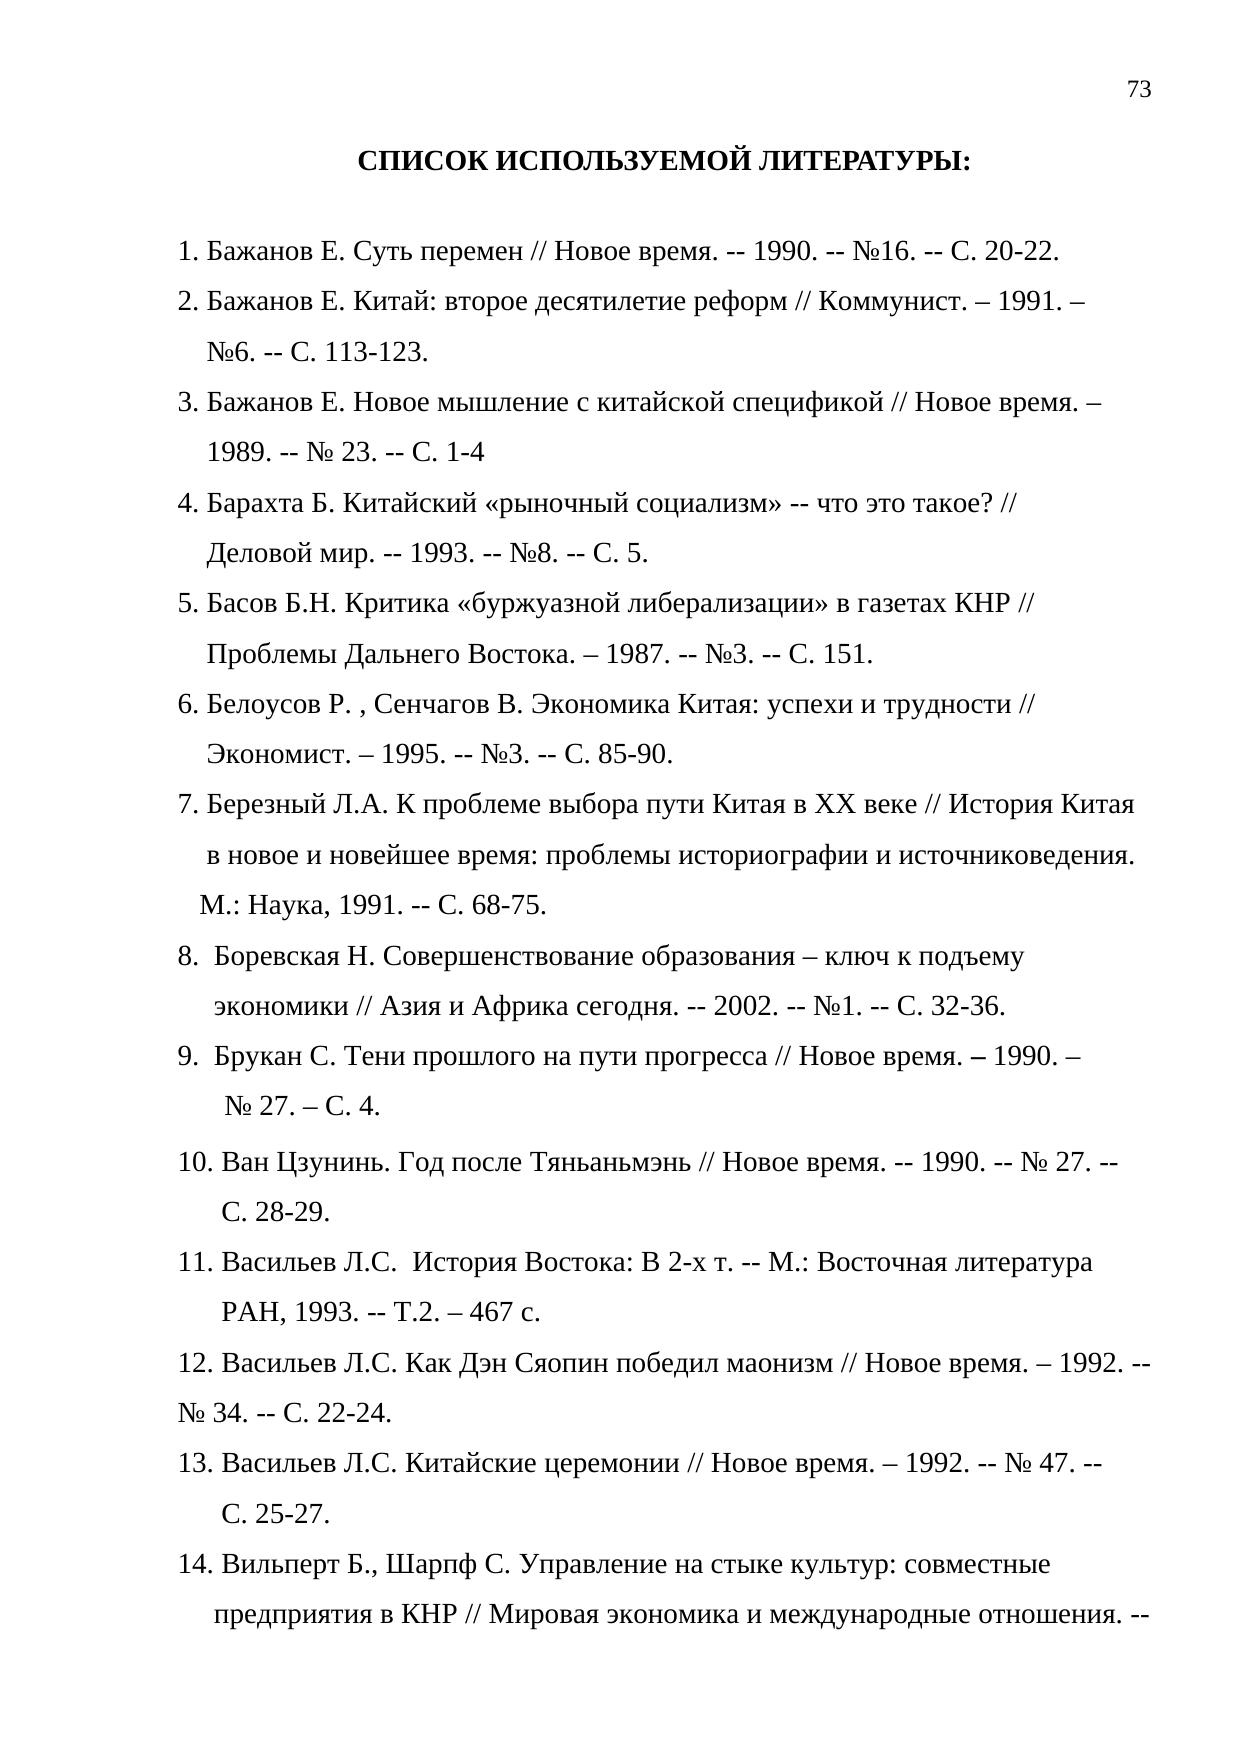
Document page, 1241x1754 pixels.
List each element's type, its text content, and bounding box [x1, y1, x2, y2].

text предприятия в КНР // Мировая экономика и международные отношения. -- [177, 1596, 1152, 1630]
text 7. Березный Л.А. К проблеме выбора пути Китая в XX веке // История Китая [177, 787, 1152, 820]
text 1. Бажанов Е. Суть перемен // Новое время. -- 1990. -- №16. -- С. 20-22. [177, 233, 1152, 267]
text Экономист. – 1995. -- №3. -- С. 85-90. [177, 736, 1152, 770]
text № 27. – С. 4. [177, 1088, 1152, 1122]
text 10. Ван Цзунинь. Год после Тяньаньмэнь // Новое время. -- 1990. -- № 27. -- [177, 1144, 1152, 1177]
text №6. -- С. 113-123. [177, 334, 1152, 367]
text 6. Белоусов Р. , Сенчагов В. Экономика Китая: успехи и трудности // [177, 686, 1152, 719]
text в новое и новейшее время: проблемы историографии и источниковедения. [177, 837, 1152, 871]
text 3. Бажанов Е. Новое мышление с китайской спецификой // Новое время. – [177, 384, 1152, 418]
text Деловой мир. -- 1993. -- №8. -- С. 5. [177, 535, 1152, 569]
text РАН, 1993. -- Т.2. – 467 с. [177, 1294, 1152, 1328]
text экономики // Азия и Африка сегодня. -- 2002. -- №1. -- С. 32-36. [177, 988, 1152, 1021]
text С. 25-27. [177, 1496, 1152, 1529]
text 8. Боревская Н. Совершенствование образования – ключ к подъему [177, 938, 1152, 971]
text Проблемы Дальнего Востока. – 1987. -- №3. -- С. 151. [177, 636, 1152, 669]
text 5. Басов Б.Н. Критика «буржуазной либерализации» в газетах КНР // [177, 585, 1152, 619]
text 4. Барахта Б. Китайский «рыночный социализм» -- что это такое? // [177, 485, 1152, 518]
text 2. Бажанов Е. Китай: второе десятилетие реформ // Коммунист. – 1991. – [177, 283, 1152, 317]
text 1989. -- № 23. -- С. 1-4 [177, 434, 1152, 468]
text 12. Васильев Л.С. Как Дэн Сяопин победил маонизм // Новое время. – 1992. -- № 34. -- С. 22-24. [177, 1345, 1152, 1429]
text С. 28-29. [177, 1194, 1152, 1227]
subtitle СПИСОК ИСПОЛЬЗУЕМОЙ ЛИТЕРАТУРЫ: [177, 143, 1152, 177]
text 9. Брукан С. Тени прошлого на пути прогресса // Новое время. – 1990. – [177, 1038, 1152, 1072]
text 13. Васильев Л.С. Китайские церемонии // Новое время. – 1992. -- № 47. -- [177, 1446, 1152, 1479]
text 11. Васильев Л.С. История Востока: В 2-х т. -- М.: Восточная литература [177, 1244, 1152, 1278]
text М.: Наука, 1991. -- С. 68-75. [177, 887, 1152, 921]
text 14. Вильперт Б., Шарпф С. Управление на стыке культур: совместные [177, 1546, 1152, 1580]
